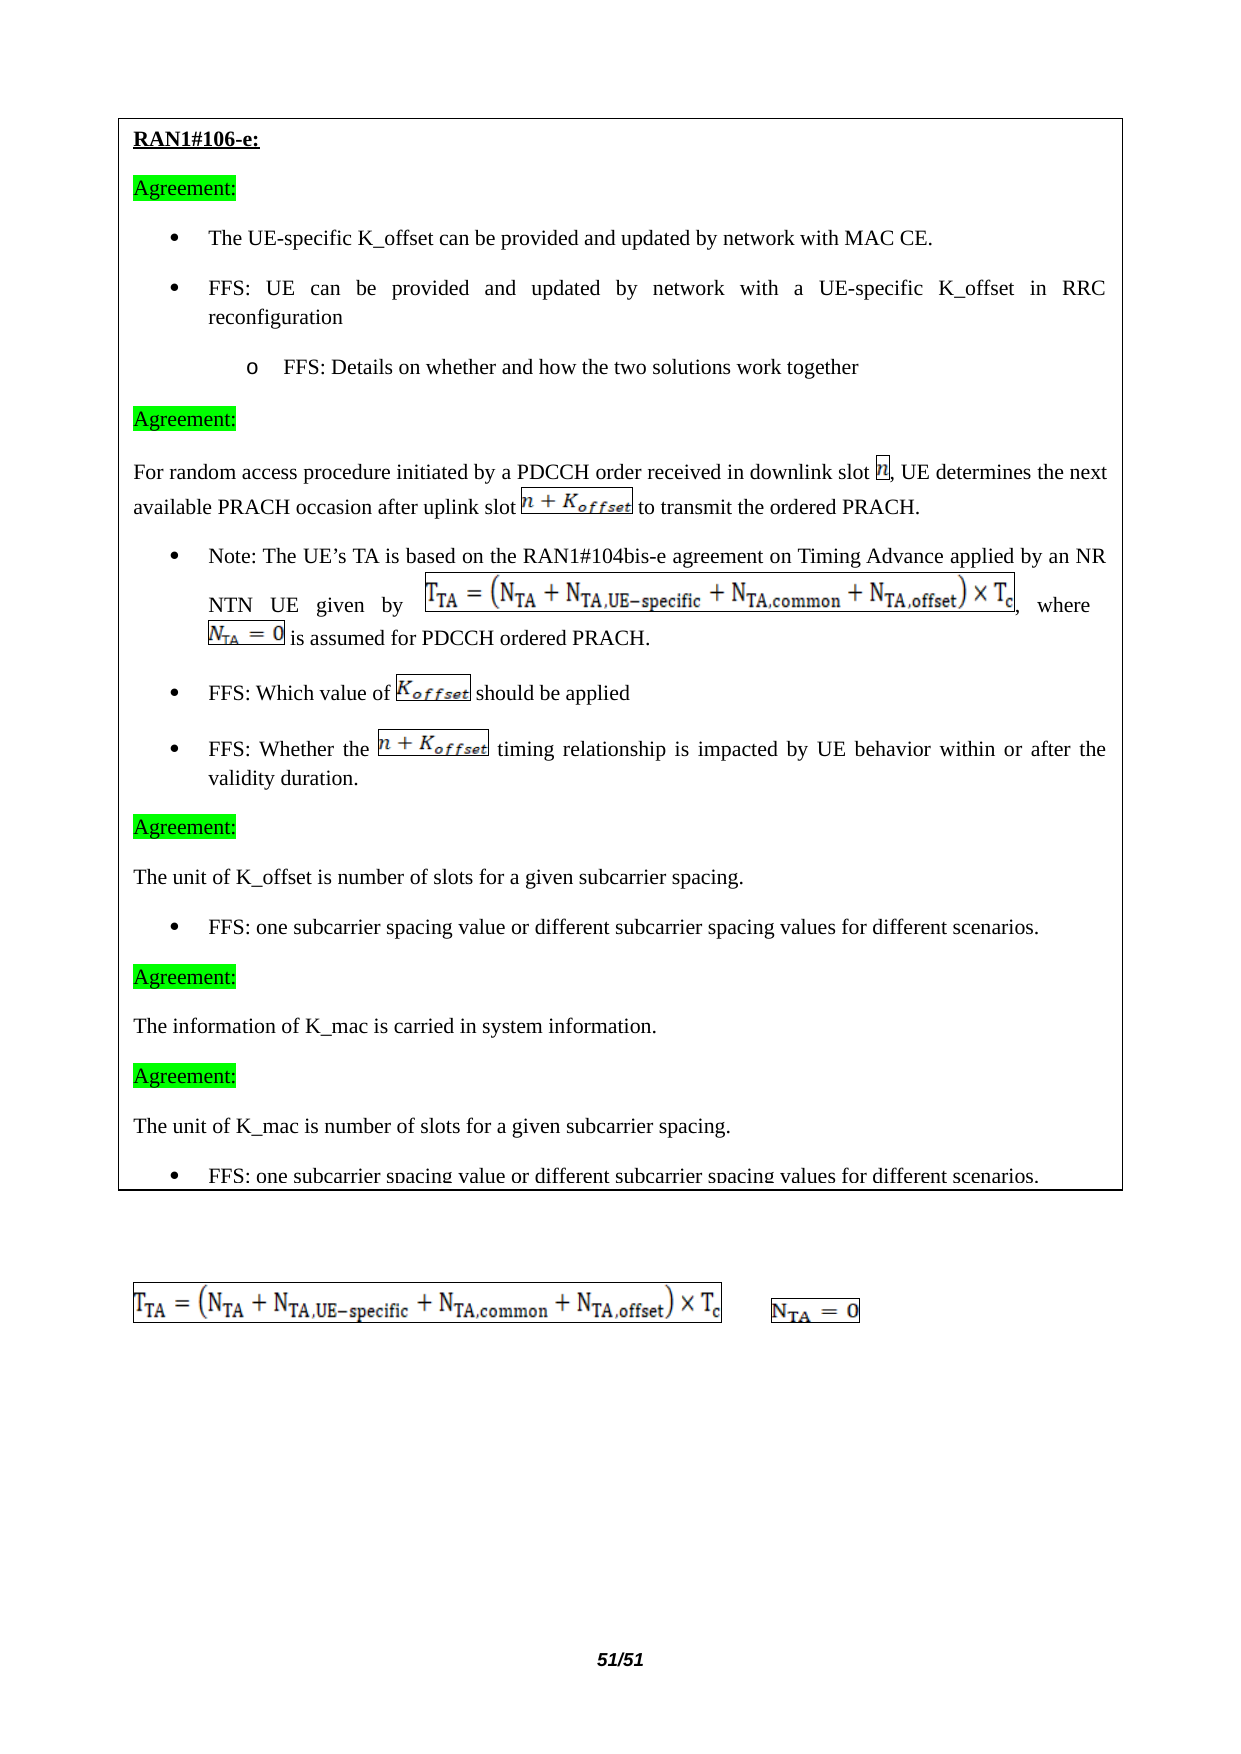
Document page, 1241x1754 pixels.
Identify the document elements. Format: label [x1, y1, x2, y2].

picture [379, 730, 488, 755]
picture [426, 573, 1014, 611]
picture [209, 621, 284, 644]
picture [397, 675, 470, 700]
picture [772, 1299, 859, 1322]
picture [134, 1283, 721, 1322]
picture [522, 488, 632, 513]
picture [877, 456, 889, 479]
